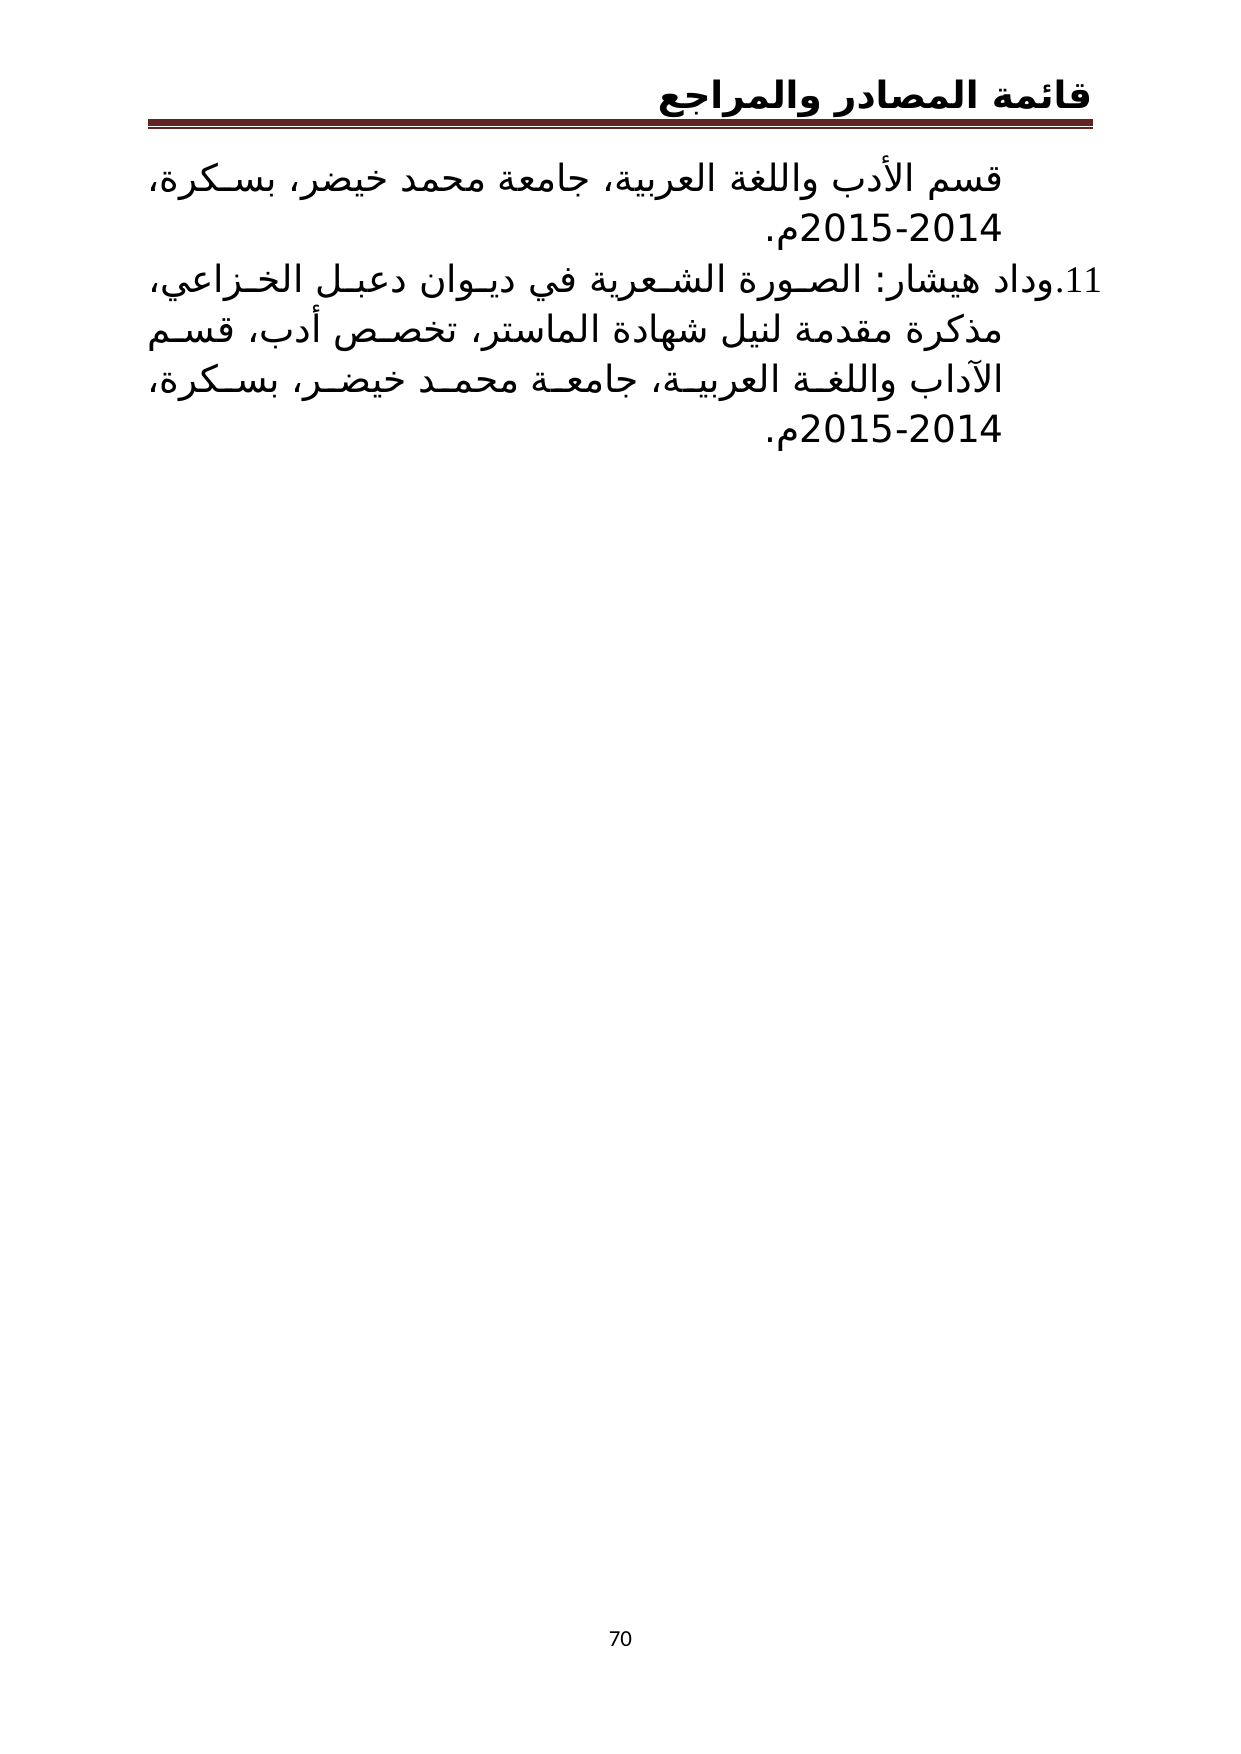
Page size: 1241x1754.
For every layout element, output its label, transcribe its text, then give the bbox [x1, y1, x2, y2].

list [148, 157, 1055, 251]
list وداد هيشار: الصورة الشعرية في ديوان دعبل الخزاعي، مذكرة مقدمة لنيل شهادة الماستر، تخصص أدب، قسم الآداب واللغة العربية، جامعة محمد خيضر، بسكرة، 2014-2015م. [148, 257, 1055, 451]
